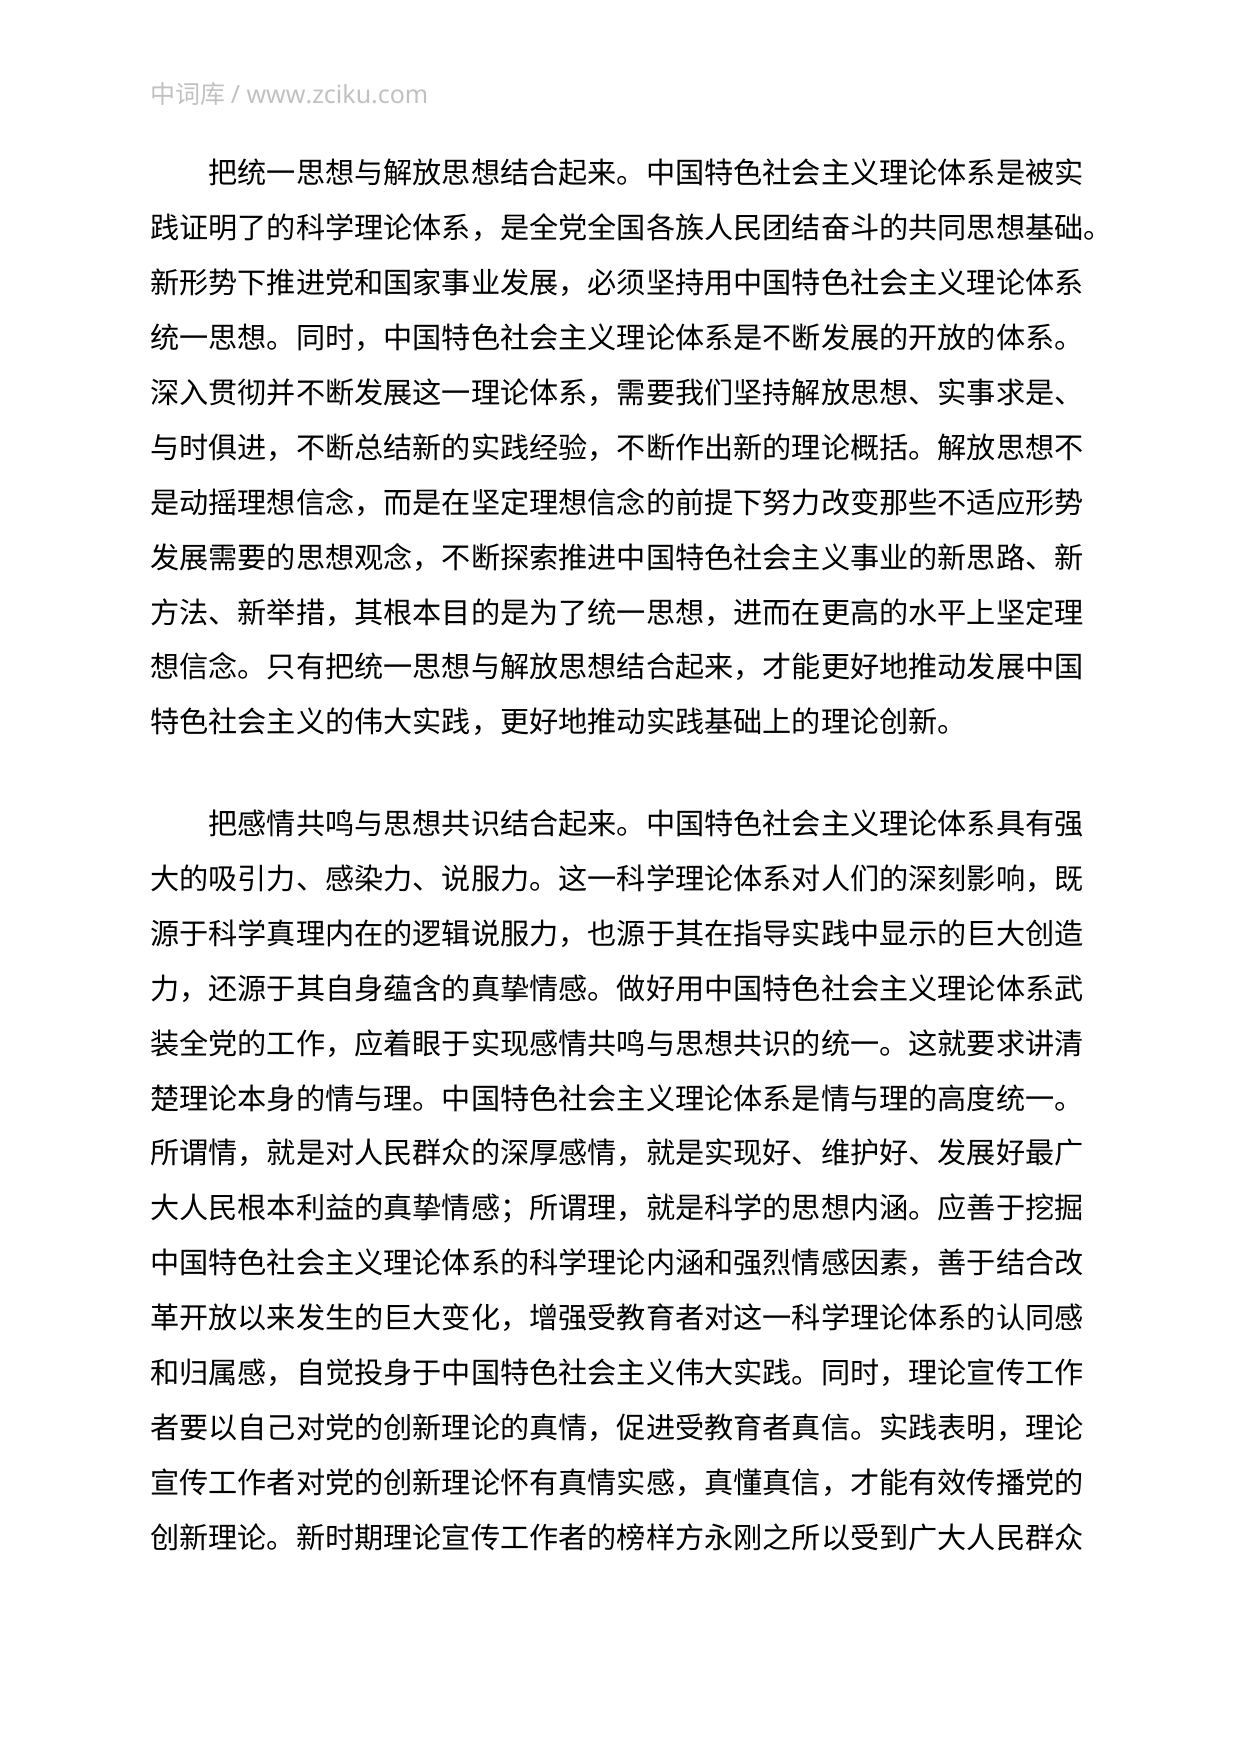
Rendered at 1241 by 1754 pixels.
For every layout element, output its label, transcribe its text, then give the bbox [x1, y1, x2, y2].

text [150, 801, 1090, 1557]
text 把统一思想与解放思想结合起来。中国特色社会主义理论体系是被实践证明了的科学理论体系，是全党全国各族人民团结奋斗的共同思想基础。新形势下推进党和国家事业发展，必须坚持用中国特色社会主义理论体系统一思想。同时，中国特色社会主义理论体系是不断发展的开放的体系。深入贯彻并不断发展这一理论体系，需要我们坚持解放思想、实事求是、与时俱进，不断总结新的实践经验，不断作出新的理论概括。解放思想不是动摇理想信念，而是在坚定理想信念的前提下努力改变那些不适应形势发展需要的思想观念，不断探索推进中国特色社会主义事业的新思路、新方法、新举措，其根本目的是为了统一思想，进而在更高的水平上坚定理想信念。只有把统一思想与解放思想结合起来，才能更好地推动发展中国特色社会主义的伟大实践，更好地推动实践基础上的理论创新。 [150, 150, 1090, 741]
